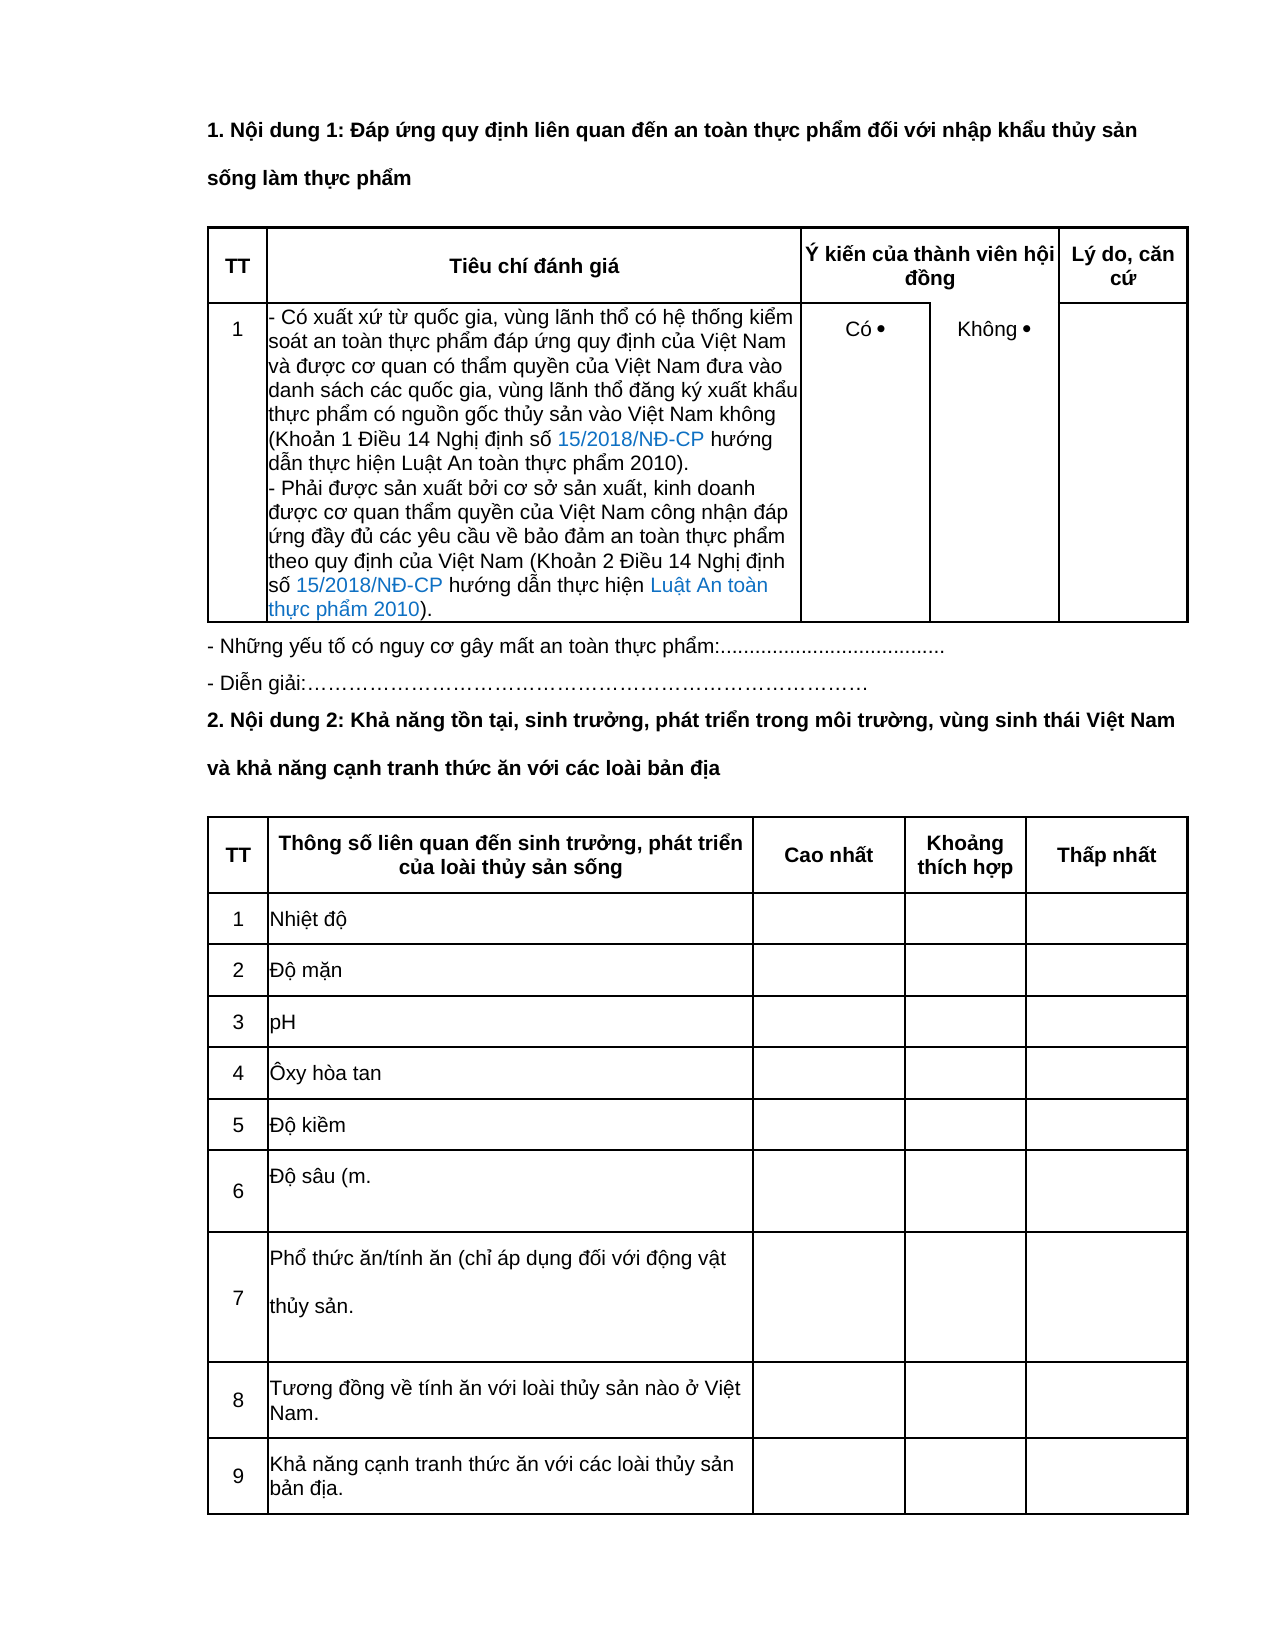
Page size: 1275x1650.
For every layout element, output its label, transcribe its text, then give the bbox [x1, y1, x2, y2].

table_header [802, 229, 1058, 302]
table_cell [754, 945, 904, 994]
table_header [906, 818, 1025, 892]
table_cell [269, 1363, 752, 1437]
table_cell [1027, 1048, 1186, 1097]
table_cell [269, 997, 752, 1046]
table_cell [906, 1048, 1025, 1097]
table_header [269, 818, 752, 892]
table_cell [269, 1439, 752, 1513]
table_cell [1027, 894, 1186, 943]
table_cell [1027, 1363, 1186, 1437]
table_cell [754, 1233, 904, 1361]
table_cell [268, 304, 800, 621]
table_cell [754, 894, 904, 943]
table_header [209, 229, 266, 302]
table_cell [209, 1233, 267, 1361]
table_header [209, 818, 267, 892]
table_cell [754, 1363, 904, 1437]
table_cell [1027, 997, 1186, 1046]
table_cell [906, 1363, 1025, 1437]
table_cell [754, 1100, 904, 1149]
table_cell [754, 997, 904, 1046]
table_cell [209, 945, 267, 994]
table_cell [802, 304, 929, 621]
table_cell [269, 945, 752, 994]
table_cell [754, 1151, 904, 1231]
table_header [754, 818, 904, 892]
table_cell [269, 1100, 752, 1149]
text - Diễn giải:……………………………………………………………………… [207, 671, 1186, 695]
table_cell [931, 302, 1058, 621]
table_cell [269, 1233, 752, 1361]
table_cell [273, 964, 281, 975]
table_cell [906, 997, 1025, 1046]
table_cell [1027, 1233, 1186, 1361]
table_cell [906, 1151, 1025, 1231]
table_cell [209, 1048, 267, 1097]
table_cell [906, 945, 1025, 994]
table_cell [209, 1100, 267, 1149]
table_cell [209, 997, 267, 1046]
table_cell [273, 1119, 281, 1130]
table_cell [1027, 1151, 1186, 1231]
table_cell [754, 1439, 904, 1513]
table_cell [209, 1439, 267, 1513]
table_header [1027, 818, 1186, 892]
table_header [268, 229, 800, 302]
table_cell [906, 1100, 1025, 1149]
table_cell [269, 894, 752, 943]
text 2. Nội dung 2: Khả năng tồn tại, sinh trưởng, phát triển trong môi trường, vùng sinh thái Việt Nam và khả năng cạnh tranh thức ăn với các loài bản địa [207, 707, 1186, 779]
text - Những yếu tố có nguy cơ gây mất an toàn thực phẩm:....................................... [207, 634, 1186, 658]
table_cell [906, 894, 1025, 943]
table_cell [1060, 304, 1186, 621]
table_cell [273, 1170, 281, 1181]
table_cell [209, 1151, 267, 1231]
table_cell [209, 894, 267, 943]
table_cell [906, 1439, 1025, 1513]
text 1. Nội dung 1: Đáp ứng quy định liên quan đến an toàn thực phẩm đối với nhập khẩu thủy sản sống làm thực phẩm [207, 118, 1186, 190]
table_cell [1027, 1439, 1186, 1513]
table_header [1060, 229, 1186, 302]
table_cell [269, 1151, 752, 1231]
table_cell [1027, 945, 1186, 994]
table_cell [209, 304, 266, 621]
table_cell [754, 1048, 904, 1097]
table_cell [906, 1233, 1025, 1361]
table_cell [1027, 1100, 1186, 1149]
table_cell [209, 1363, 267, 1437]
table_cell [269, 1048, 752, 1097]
